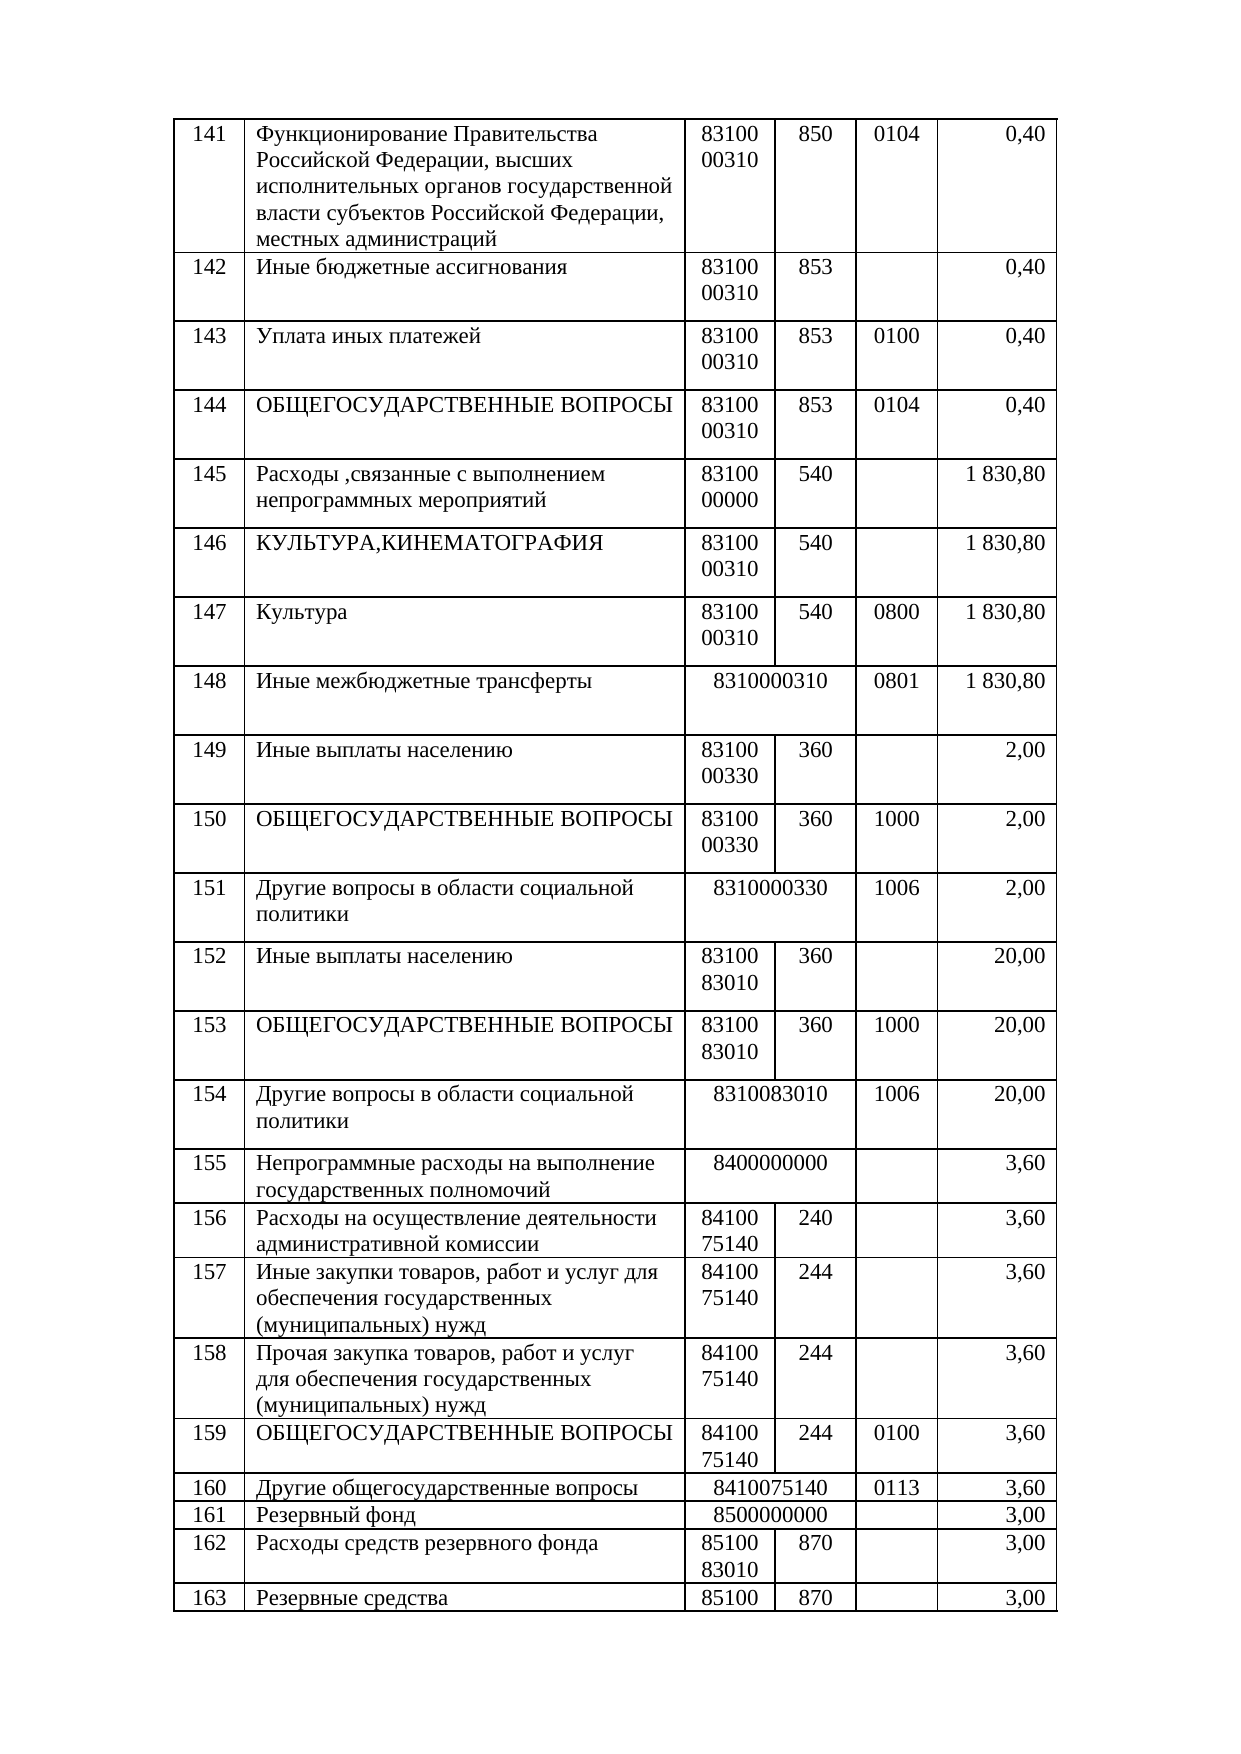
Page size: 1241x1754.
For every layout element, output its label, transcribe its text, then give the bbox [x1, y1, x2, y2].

table_cell 149 [175, 736, 244, 803]
table_cell 159 [175, 1419, 244, 1472]
table_cell 0,40 [938, 391, 1056, 458]
table_cell 0800 [857, 598, 937, 665]
table_cell 8310000330 [686, 736, 774, 803]
table_cell 2,00 [938, 874, 1056, 941]
table_cell 8310000310 [686, 529, 774, 596]
table_cell Расходы ,связанные с выполнением непрограммных мероприятий [245, 460, 684, 527]
table_cell 1000 [857, 1012, 937, 1079]
table_cell 8310000310 [686, 391, 774, 458]
table_cell 157 [175, 1258, 244, 1337]
table_cell 1006 [857, 1081, 937, 1148]
table_cell 161 [175, 1502, 244, 1528]
table_cell 8310000310 [686, 322, 774, 389]
table_cell 145 [175, 460, 244, 527]
table_cell [857, 1150, 937, 1202]
table_cell 8410075140 [686, 1419, 774, 1472]
table_cell 8310000310 [686, 667, 855, 734]
table_cell 360 [776, 943, 855, 1010]
table_cell 8310083010 [686, 1012, 774, 1079]
table_cell 141 [175, 120, 244, 251]
table_cell 1 830,80 [938, 667, 1056, 734]
table_cell 160 [175, 1474, 244, 1500]
table_cell 20,00 [938, 943, 1056, 1010]
table_cell [857, 1258, 937, 1337]
table_cell Другие вопросы в области социальной политики [245, 1081, 684, 1148]
table_cell 154 [175, 1081, 244, 1148]
table_cell 158 [175, 1339, 244, 1418]
table_cell 155 [175, 1150, 244, 1202]
table_cell Резервный фонд [245, 1502, 684, 1528]
table_cell 144 [175, 391, 244, 458]
table_cell 360 [776, 736, 855, 803]
table_cell 0,40 [938, 322, 1056, 389]
table_cell 3,60 [938, 1258, 1056, 1337]
table_cell 8410075140 [686, 1339, 774, 1418]
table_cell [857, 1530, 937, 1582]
table_cell [857, 460, 937, 527]
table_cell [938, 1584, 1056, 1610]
table_cell [857, 736, 937, 803]
table_cell Расходы на осуществление деятельности административной комиссии [245, 1204, 684, 1256]
table_cell [857, 1339, 937, 1418]
table_cell 8410075140 [686, 1204, 774, 1256]
table_cell 143 [175, 322, 244, 389]
table_cell 8310000000 [686, 460, 774, 527]
table_cell 1 830,80 [938, 529, 1056, 596]
table_cell 3,60 [938, 1339, 1056, 1418]
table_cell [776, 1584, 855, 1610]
table_cell 8410075140 [686, 1474, 855, 1500]
table_cell Иные закупки товаров, работ и услуг для обеспечения государственных (муниципальных) нужд [245, 1258, 684, 1337]
table_cell 850 [776, 120, 855, 251]
table_cell 142 [175, 253, 244, 320]
table_cell 148 [175, 667, 244, 734]
table_cell 20,00 [938, 1081, 1056, 1148]
table_cell 2,00 [938, 736, 1056, 803]
table_cell Культура [245, 598, 684, 665]
table_cell 2,00 [938, 805, 1056, 872]
table_cell 147 [175, 598, 244, 665]
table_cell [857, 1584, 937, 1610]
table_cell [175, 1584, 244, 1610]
table_cell 3,60 [938, 1419, 1056, 1472]
table_cell 8500000000 [686, 1502, 855, 1528]
table_cell 8310000310 [686, 120, 774, 251]
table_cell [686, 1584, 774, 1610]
table_cell 1006 [857, 874, 937, 941]
table_cell 360 [776, 1012, 855, 1079]
table_cell 1 830,80 [938, 460, 1056, 527]
table_cell 853 [776, 322, 855, 389]
table_cell Непрограммные расходы на выполнение государственных полномочий [245, 1150, 684, 1202]
table_cell Иные выплаты населению [245, 943, 684, 1010]
table_cell 156 [175, 1204, 244, 1256]
table_cell Иные межбюджетные трансферты [245, 667, 684, 734]
table_cell КУЛЬТУРА,КИНЕМАТОГРАФИЯ [245, 529, 684, 596]
table_cell 0801 [857, 667, 937, 734]
table_cell 540 [776, 529, 855, 596]
table_cell 8310083010 [686, 943, 774, 1010]
table_cell 1 830,80 [938, 598, 1056, 665]
table_cell Другие вопросы в области социальной политики [245, 874, 684, 941]
table_cell ОБЩЕГОСУДАРСТВЕННЫЕ ВОПРОСЫ [245, 391, 684, 458]
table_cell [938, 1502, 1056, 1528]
table_cell Уплата иных платежей [245, 322, 684, 389]
table_cell ОБЩЕГОСУДАРСТВЕННЫЕ ВОПРОСЫ [245, 1012, 684, 1079]
table_cell 8310083010 [686, 1081, 855, 1148]
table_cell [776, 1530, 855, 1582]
table_cell 1000 [857, 805, 937, 872]
table_cell Иные выплаты населению [245, 736, 684, 803]
table_cell ОБЩЕГОСУДАРСТВЕННЫЕ ВОПРОСЫ [245, 805, 684, 872]
table_cell 0104 [857, 391, 937, 458]
table_cell 146 [175, 529, 244, 596]
table_cell 244 [776, 1258, 855, 1337]
table_cell [857, 529, 937, 596]
table_cell 244 [776, 1419, 855, 1472]
table_cell 0,40 [938, 120, 1056, 251]
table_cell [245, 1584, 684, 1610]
table_cell Прочая закупка товаров, работ и услуг для обеспечения государственных (муниципальных) нужд [245, 1339, 684, 1418]
table_cell 153 [175, 1012, 244, 1079]
table_cell 244 [776, 1339, 855, 1418]
table_cell 0104 [857, 120, 937, 251]
table_cell 8310000310 [686, 253, 774, 320]
table_cell Другие общегосударственные вопросы [245, 1474, 684, 1500]
table_cell 0,40 [938, 253, 1056, 320]
table_cell ОБЩЕГОСУДАРСТВЕННЫЕ ВОПРОСЫ [245, 1419, 684, 1472]
table_cell 853 [776, 253, 855, 320]
table_cell 8410075140 [686, 1258, 774, 1337]
table_cell 20,00 [938, 1012, 1056, 1079]
table_cell [857, 253, 937, 320]
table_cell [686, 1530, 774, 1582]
table_cell 151 [175, 874, 244, 941]
table_cell 360 [776, 805, 855, 872]
table_cell 8310000330 [686, 805, 774, 872]
table_cell 8310000330 [686, 874, 855, 941]
table_cell 8310000310 [686, 598, 774, 665]
table_cell 0113 [857, 1474, 937, 1500]
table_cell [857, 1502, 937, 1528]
table_cell 240 [776, 1204, 855, 1256]
table_cell 150 [175, 805, 244, 872]
table_cell 3,60 [938, 1150, 1056, 1202]
table_cell 152 [175, 943, 244, 1010]
table_cell Иные бюджетные ассигнования [245, 253, 684, 320]
table_cell [857, 1204, 937, 1256]
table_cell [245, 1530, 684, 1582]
table_cell 8400000000 [686, 1150, 855, 1202]
table_cell 540 [776, 598, 855, 665]
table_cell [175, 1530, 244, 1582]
table_cell 3,60 [938, 1474, 1056, 1500]
table_cell 3,60 [938, 1204, 1056, 1256]
table_cell 853 [776, 391, 855, 458]
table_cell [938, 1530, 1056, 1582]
table_cell [857, 943, 937, 1010]
table_cell 0100 [857, 322, 937, 389]
table_cell 0100 [857, 1419, 937, 1472]
table_cell 540 [776, 460, 855, 527]
